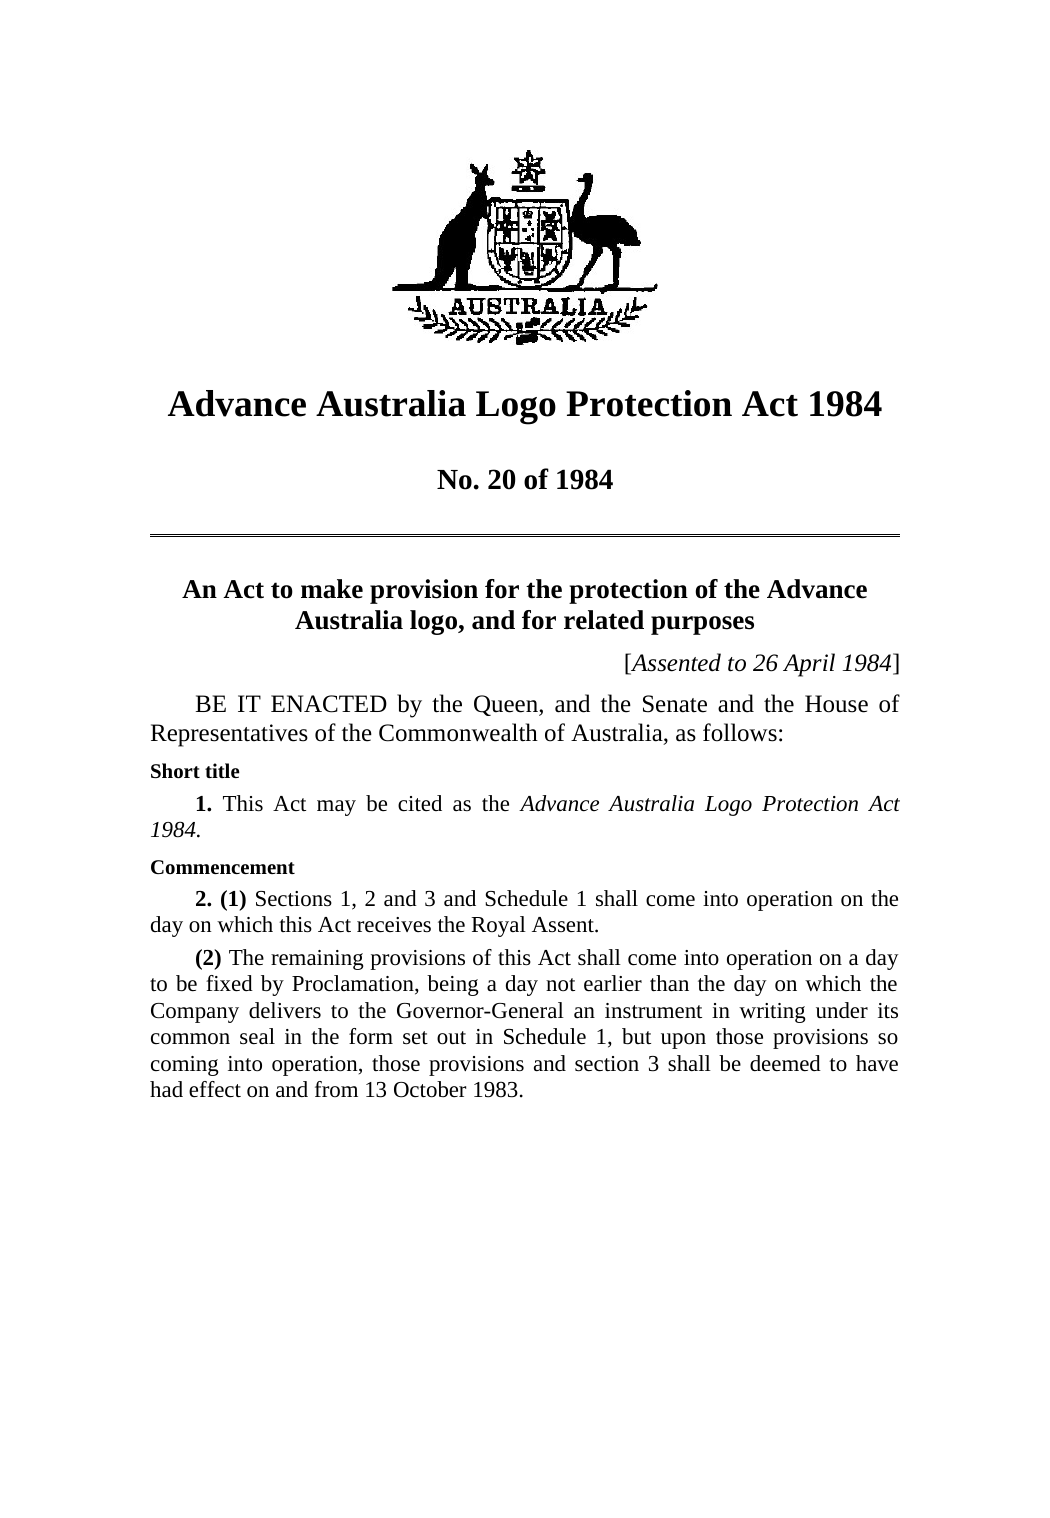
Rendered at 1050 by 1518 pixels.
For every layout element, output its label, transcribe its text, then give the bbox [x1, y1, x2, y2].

text BE IT ENACTED by the Queen, and the Senate and the House of Representatives of the Commonwealth of Australia, as follows: [150, 689, 900, 747]
text (2) The remaining provisions of this Act shall come into operation on a day to be fixed by Proclamation, being a day not earlier than the day on which the Company delivers to the Governor-General an instrument in writing under its common seal in the form set out in Schedule 1, but upon those provisions so coming into operation, those provisions and section 3 shall be deemed to have had effect on and from 13 October 1983. [150, 944, 900, 1102]
text Advance Australia Logo Protection Act 1984 [150, 382, 900, 425]
text 2. (1) Sections 1, 2 and 3 and Schedule 1 shall come into operation on the day on which this Act receives the Royal Assent. [150, 885, 900, 938]
text Short title [150, 759, 900, 783]
text [Assented to 26 April 1984] [150, 648, 900, 677]
text Commencement [150, 855, 900, 879]
text No. 20 of 1984 [150, 462, 900, 496]
picture [392, 150, 658, 345]
text 1. This Act may be cited as the Advance Australia Logo Protection Act 1984. [150, 790, 900, 842]
text An Act to make provision for the protection of the Advance Australia logo, and for related purposes [150, 573, 900, 636]
